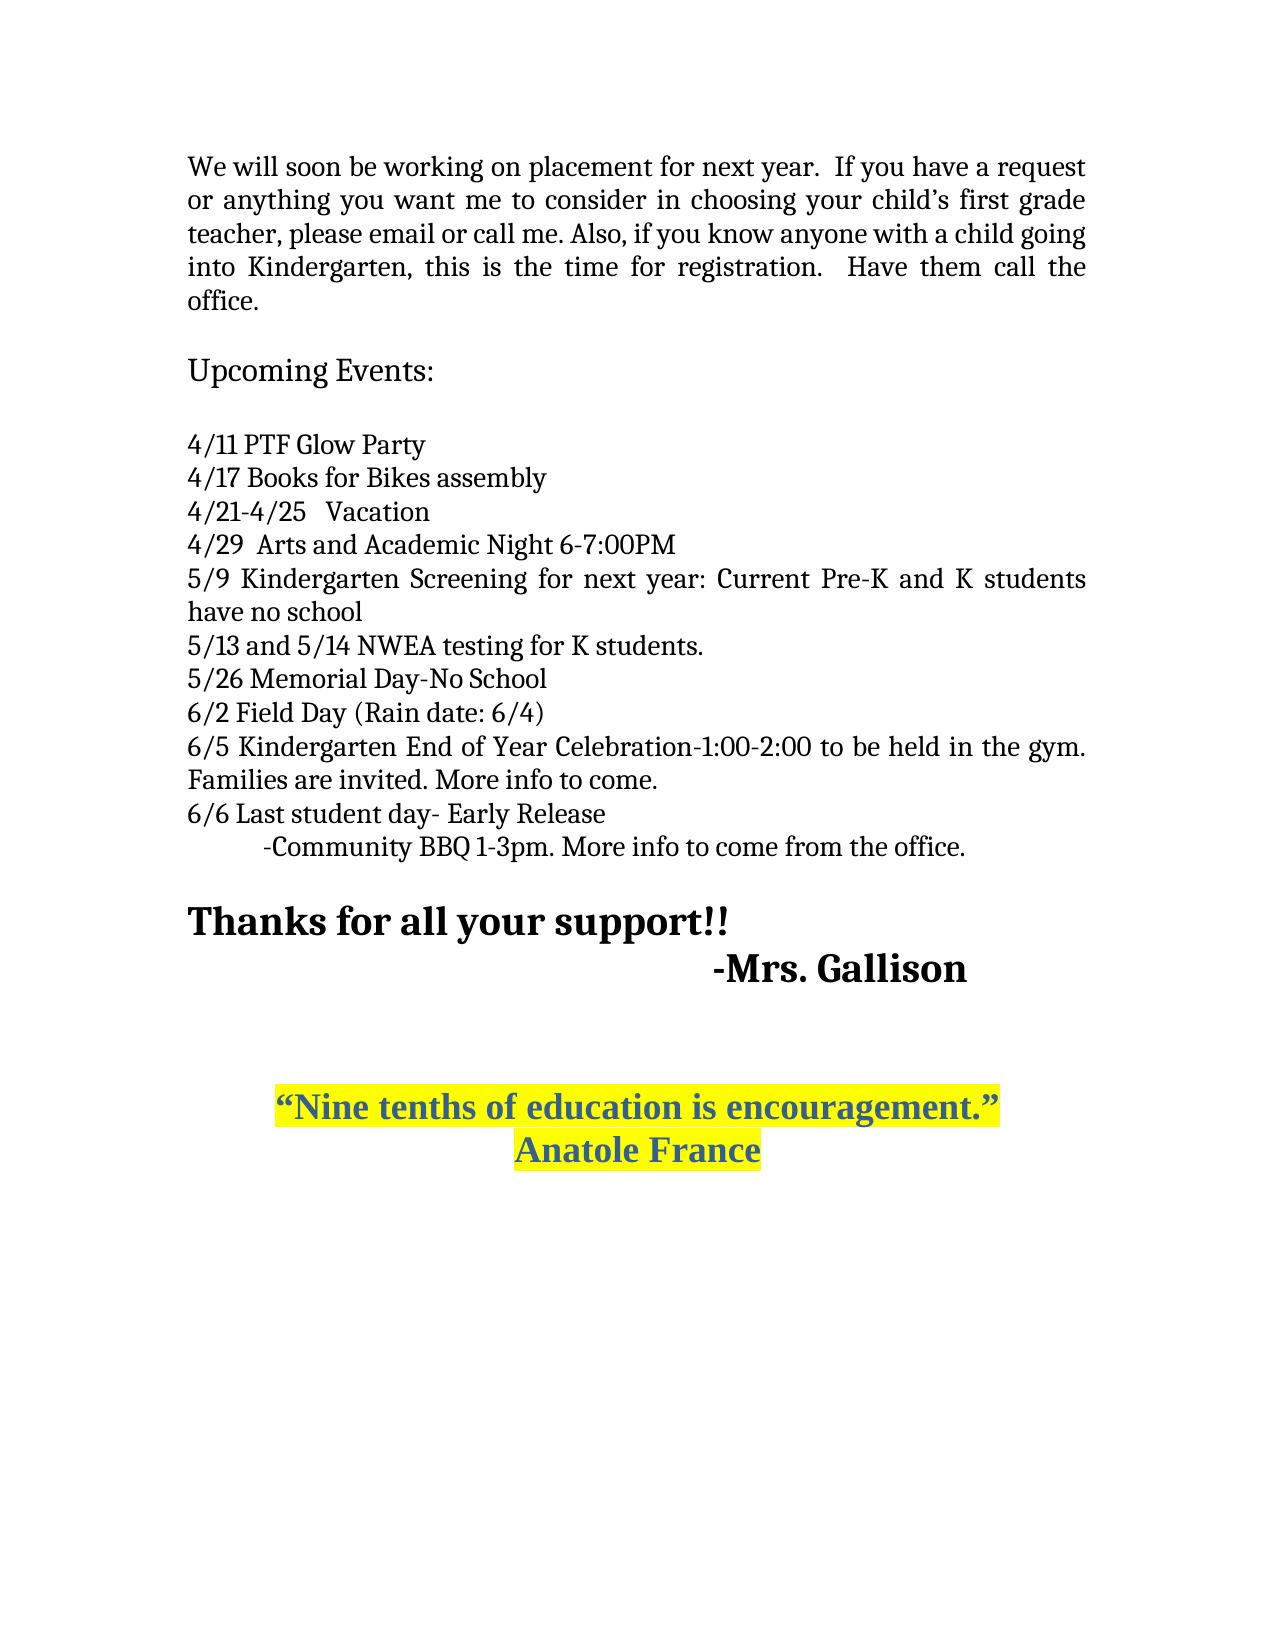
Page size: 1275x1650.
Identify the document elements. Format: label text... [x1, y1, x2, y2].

text 5/26 Memorial Day-No School [187, 663, 1087, 696]
text 5/13 and 5/14 NWEA testing for K students. [187, 629, 1087, 663]
text 5/9 Kindergarten Screening for next year: Current Pre-K and K students have no school [187, 562, 1087, 629]
text We will soon be working on placement for next year. If you have a request or anything you want me to consider in choosing your child’s first grade teacher, please email or call me. Also, if you know anyone with a child going into Kindergarten, this is the time for registration. Have them call the office. [187, 150, 1087, 318]
text 4/21-4/25 Vacation [187, 495, 1087, 528]
text 4/11 PTF Glow Party [187, 428, 1087, 461]
text Upcoming Events: [187, 351, 1087, 389]
text 6/2 Field Day (Rain date: 6/4) [187, 696, 1087, 730]
text -Mrs. Gallison [637, 945, 1087, 993]
text 4/17 Books for Bikes assembly [187, 461, 1087, 495]
text -Community BBQ 1-3pm. More info to come from the office. [187, 830, 1087, 864]
text 4/29 Arts and Academic Night 6-7:00PM [187, 528, 1087, 562]
text 6/5 Kindergarten End of Year Celebration-1:00-2:00 to be held in the gym. Families are invited. More info to come. [187, 730, 1087, 797]
text “Nine tenths of education is encouragement.” Anatole France [187, 1084, 1087, 1171]
text Thanks for all your support!! [187, 897, 1087, 945]
text 6/6 Last student day- Early Release [187, 797, 1087, 830]
